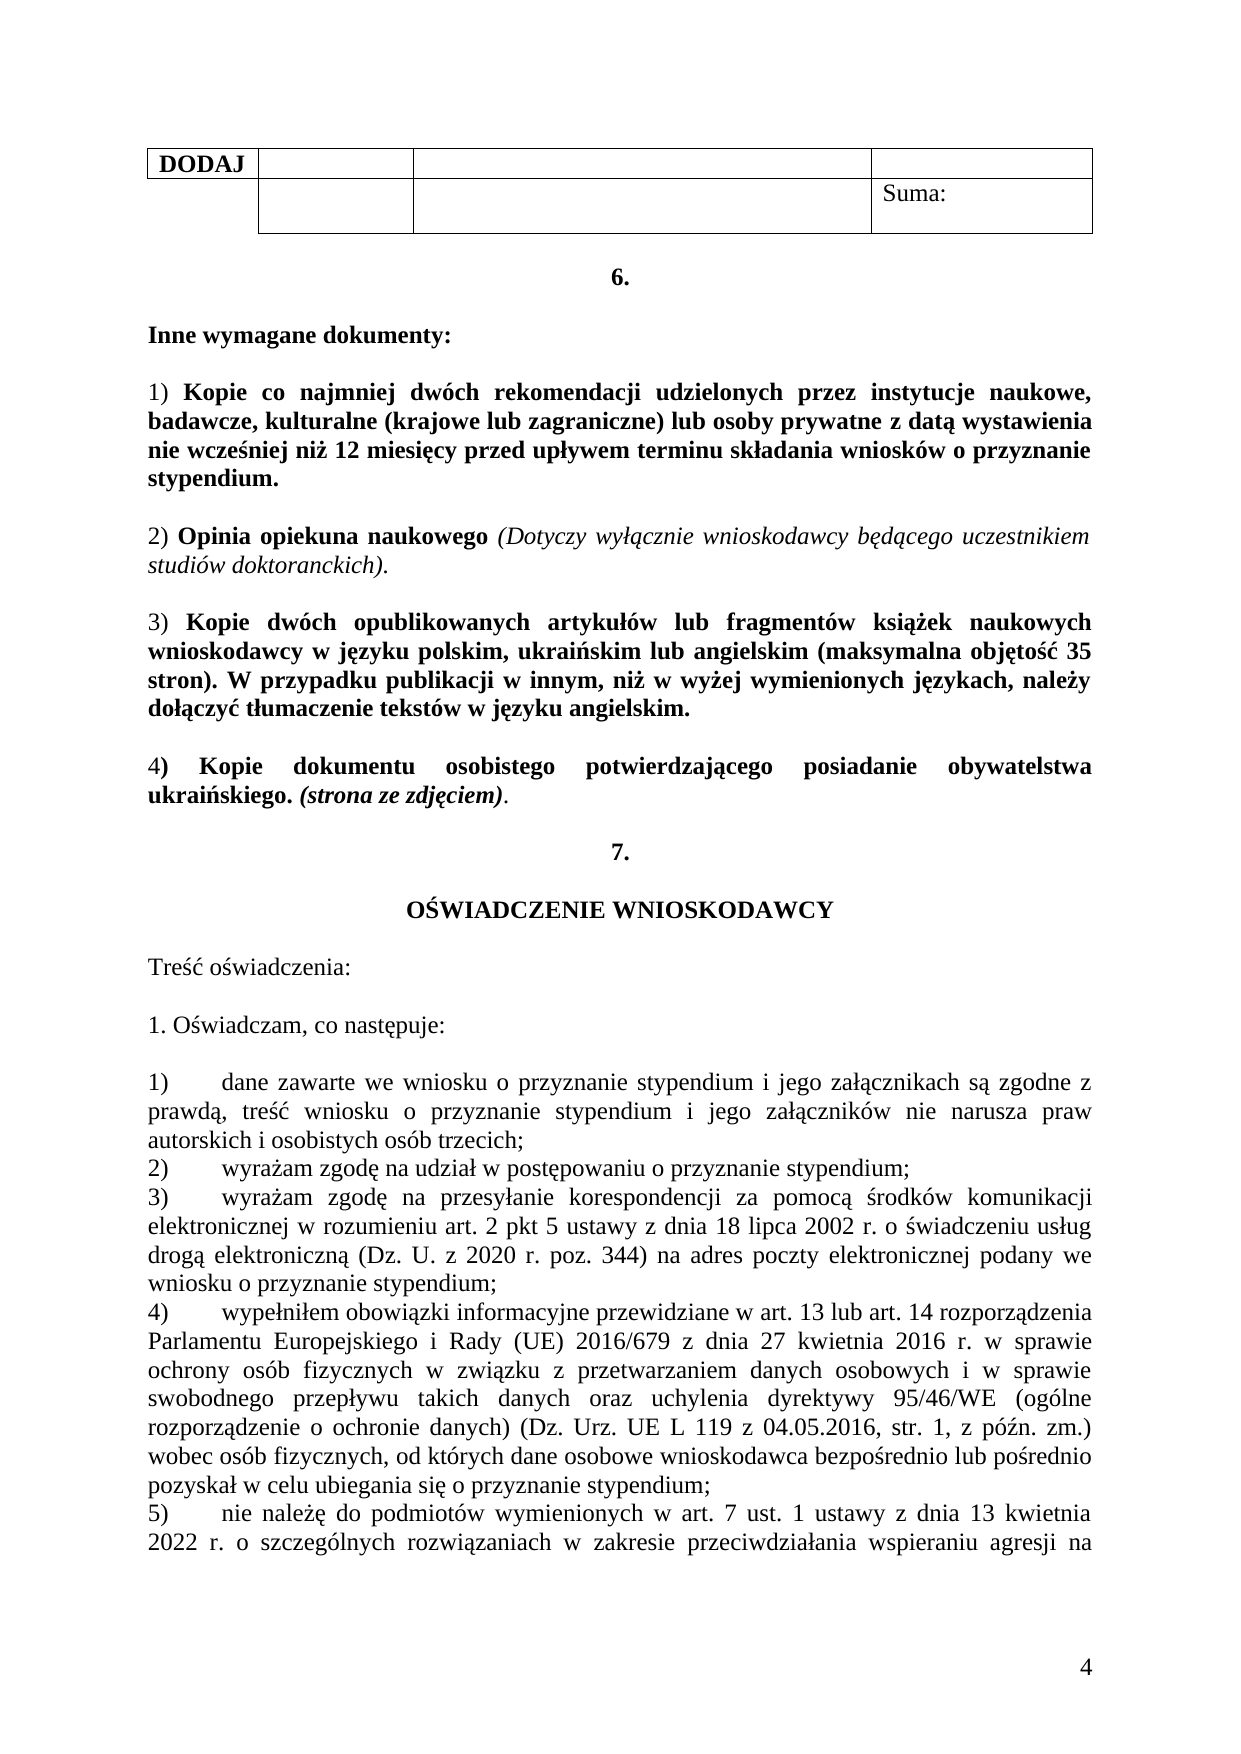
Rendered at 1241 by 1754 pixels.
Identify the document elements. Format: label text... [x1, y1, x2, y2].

text 2) wyrażam zgodę na udział w postępowaniu o przyznanie stypendium; [148, 1153, 1093, 1182]
text Inne wymagane dokumenty: [148, 320, 1093, 348]
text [148, 1498, 1093, 1556]
text 7. [148, 837, 1093, 866]
table_cell [414, 179, 871, 232]
text 3) Kopie dwóch opublikowanych artykułów lub fragmentów książek naukowych wnioskodawcy w języku polskim, ukraińskim lub angielskim (maksymalna objętość 35 stron). W przypadku publikacji w innym, niż w wyżej wymienionych językach, należy dołączyć tłumaczenie tekstów w języku angielskim. [148, 607, 1093, 722]
table_cell [259, 149, 413, 177]
text Treść oświadczenia: [148, 952, 1093, 981]
text 3) wyrażam zgodę na przesyłanie korespondencji za pomocą środków komunikacji elektronicznej w rozumieniu art. 2 pkt 5 ustawy z dnia 18 lipca 2002 r. o świadczeniu usług drogą elektroniczną (Dz. U. z 2020 r. poz. 344) na adres poczty elektronicznej podany we wniosku o przyznanie stypendium; [148, 1182, 1093, 1297]
text 1) dane zawarte we wniosku o przyznanie stypendium i jego załącznikach są zgodne z prawdą, treść wniosku o przyznanie stypendium i jego załączników nie narusza praw autorskich i osobistych osób trzecich; [148, 1067, 1093, 1153]
text 4) Kopie dokumentu osobistego potwierdzającego posiadanie obywatelstwa ukraińskiego. (strona ze zdjęciem). [148, 751, 1093, 808]
table_cell [872, 149, 1092, 177]
table_cell Suma: [872, 179, 1092, 232]
table_cell DODAJ [148, 149, 258, 177]
text 2) Opinia opiekuna naukowego (Dotyczy wyłącznie wnioskodawcy będącego uczestnikiem studiów doktoranckich). [148, 521, 1093, 578]
table_cell [414, 149, 871, 177]
table_cell [259, 179, 413, 232]
text OŚWIADCZENIE WNIOSKODAWCY [148, 895, 1093, 923]
text 1) Kopie co najmniej dwóch rekomendacji udzielonych przez instytucje naukowe, badawcze, kulturalne (krajowe lub zagraniczne) lub osoby prywatne z datą wystawienia nie wcześniej niż 12 miesięcy przed upływem terminu składania wniosków o przyznanie stypendium. [148, 377, 1093, 492]
text 1. Oświadczam, co następuje: [148, 1010, 1093, 1038]
text 4) wypełniłem obowiązki informacyjne przewidziane w art. 13 lub art. 14 rozporządzenia Parlamentu Europejskiego i Rady (UE) 2016/679 z dnia 27 kwietnia 2016 r. w sprawie ochrony osób fizycznych w związku z przetwarzaniem danych osobowych i w sprawie swobodnego przepływu takich danych oraz uchylenia dyrektywy 95/46/WE (ogólne rozporządzenie o ochronie danych) (Dz. Urz. UE L 119 z 04.05.2016, str. 1, z późn. zm.) wobec osób fizycznych, od których dane osobowe wnioskodawca bezpośrednio lub pośrednio pozyskał w celu ubiegania się o przyznanie stypendium; [148, 1297, 1093, 1498]
text 6. [148, 262, 1093, 291]
